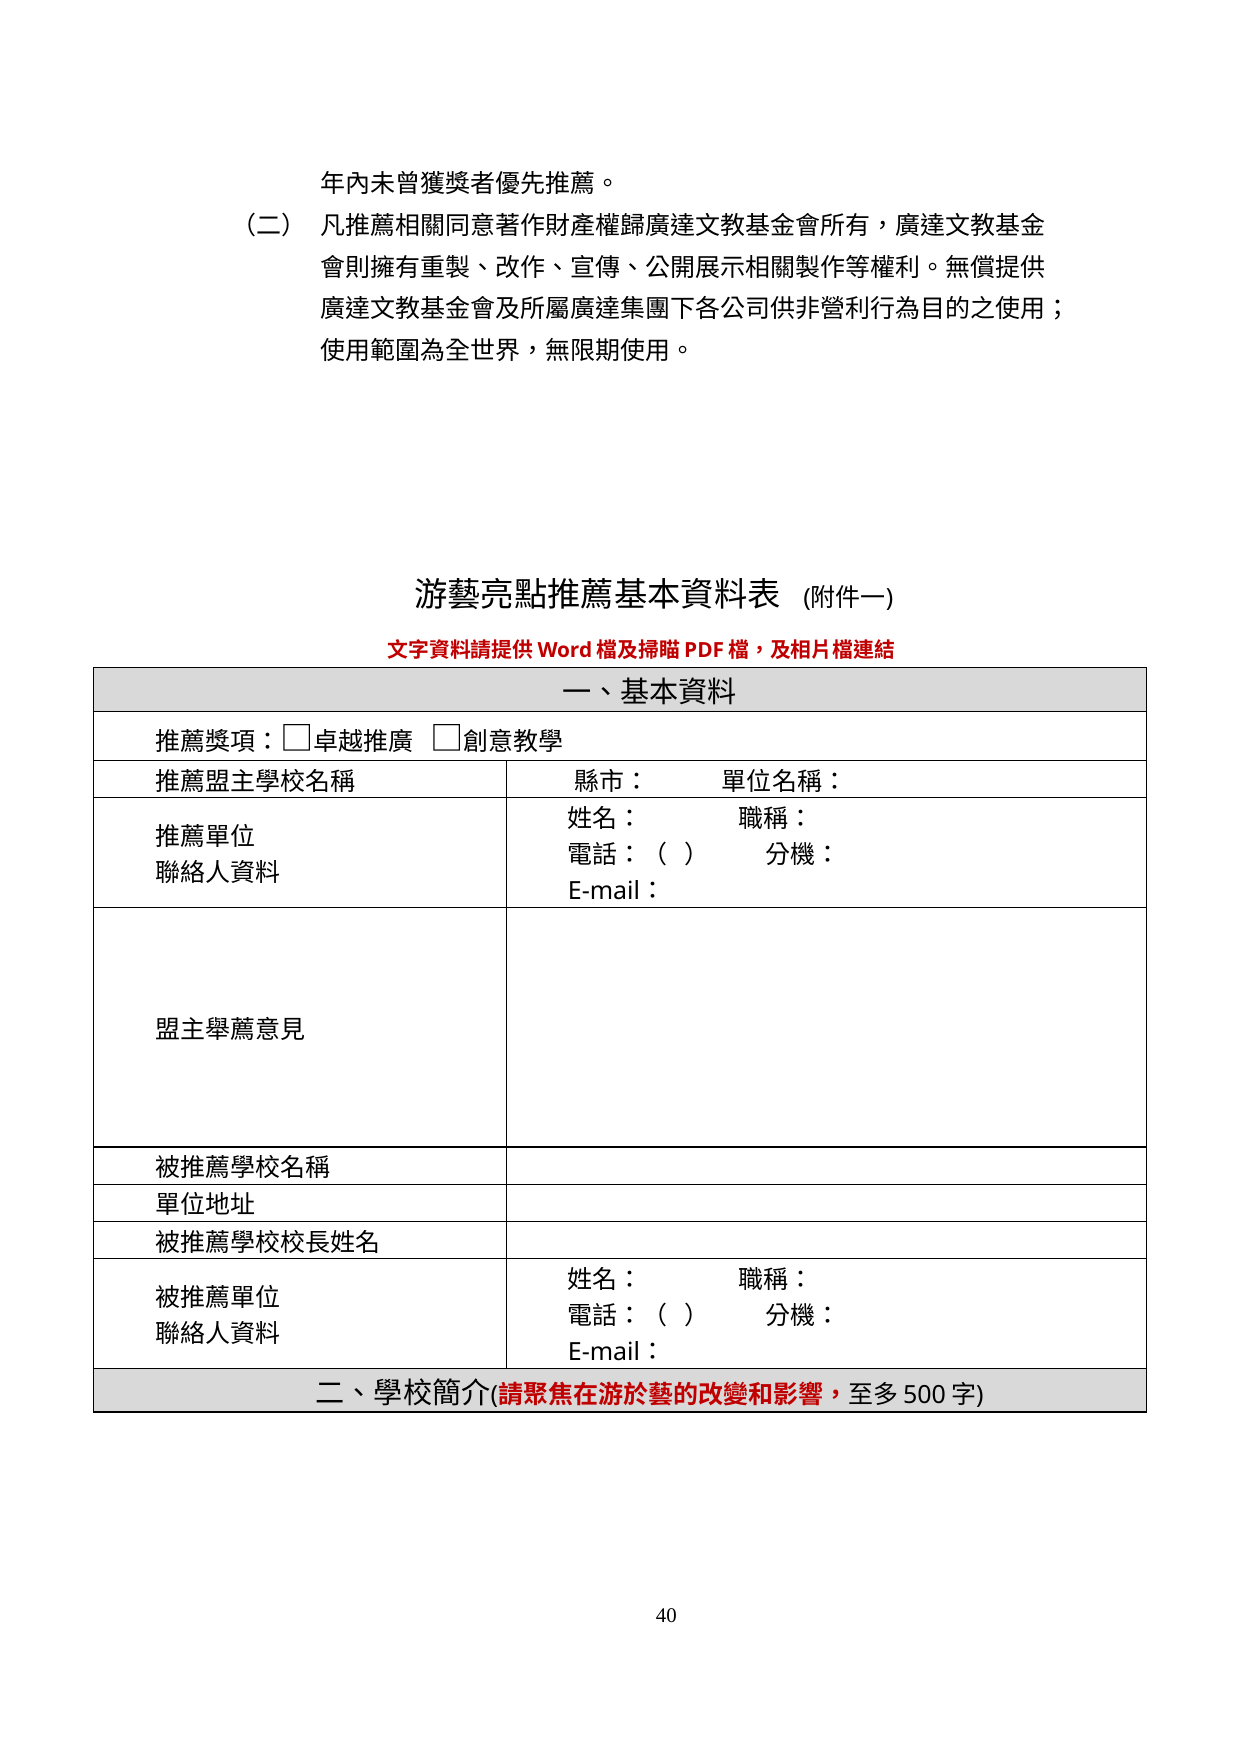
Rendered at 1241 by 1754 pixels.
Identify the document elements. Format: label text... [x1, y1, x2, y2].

table_cell 二、學校簡介(請聚焦在游於藝的改變和影響，至多500字) [94, 1369, 1146, 1411]
table_cell 推薦獎項：□卓越推廣 □創意教學 [94, 712, 1146, 760]
table_cell 推薦單位 聯絡人資料 [94, 798, 506, 907]
table_cell [507, 1185, 1146, 1221]
table_cell 被推薦單位 聯絡人資料 [94, 1259, 506, 1368]
table_cell [507, 908, 1146, 1146]
table_cell 姓名： 職稱： 電話：（ ） 分機： E-mail： [507, 1259, 1146, 1368]
text 文字資料請提供Word檔及掃瞄PDF檔，及相片檔連結 [187, 630, 1053, 667]
table_cell 縣市： 單位名稱： [507, 761, 1146, 797]
text 游藝亮點推薦基本資料表 (附件一) [187, 555, 1053, 630]
table_cell 姓名： 職稱： 電話：（ ） 分機： E-mail： [507, 798, 1146, 907]
table_cell 盟主舉薦意見 [94, 908, 506, 1146]
table_cell 被推薦學校校長姓名 [94, 1222, 506, 1258]
table_cell 被推薦學校名稱 [94, 1148, 506, 1184]
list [232, 164, 1053, 200]
table_cell [507, 1222, 1146, 1258]
table_cell 推薦盟主學校名稱 [94, 761, 506, 797]
table_cell [507, 1148, 1146, 1184]
list 凡推薦相關同意著作財產權歸廣達文教基金會所有，廣達文教基金會則擁有重製、改作、宣傳、公開展示相關製作等權利。無償提供廣達文教基金會及所屬廣達集團下各公司供非營利行為目的之使用；使用範圍為全世界，無限期使用。 [232, 205, 1053, 367]
table_header 一、基本資料 [94, 668, 1146, 711]
table_cell 單位地址 [94, 1185, 506, 1221]
